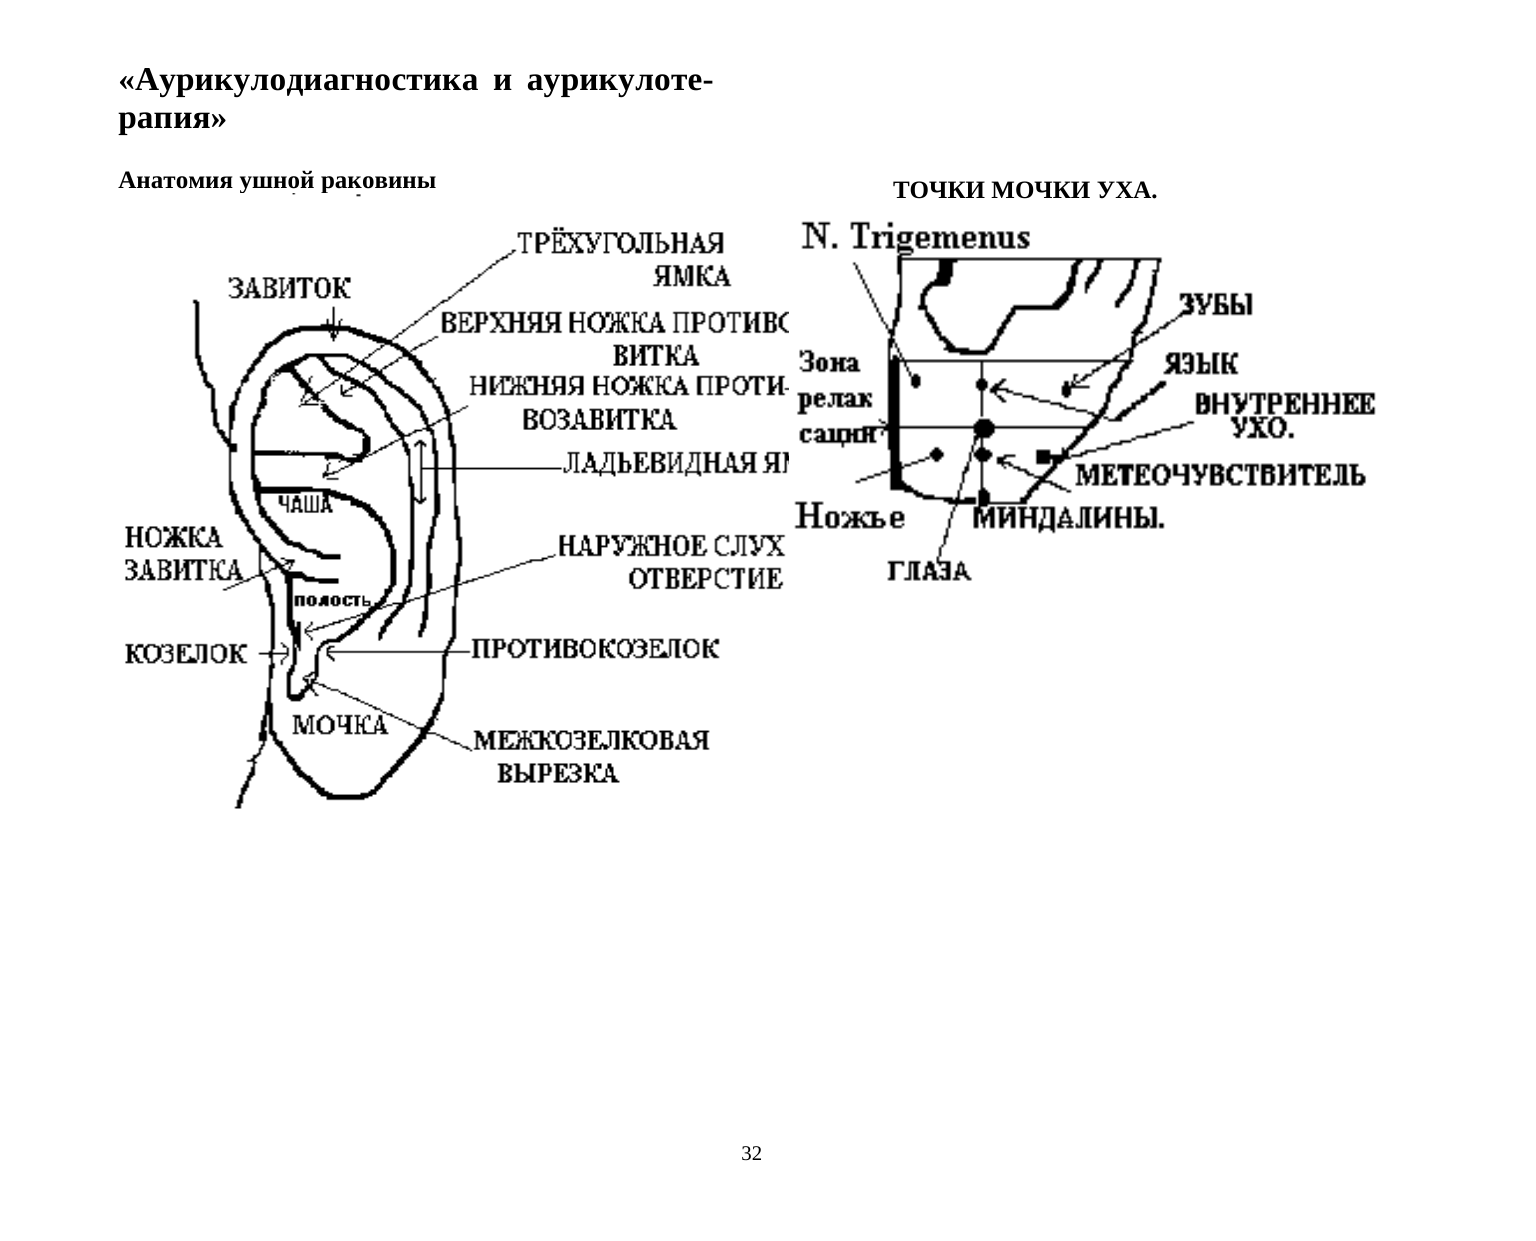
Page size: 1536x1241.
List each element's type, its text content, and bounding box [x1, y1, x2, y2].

text «Аурикулодиагностика и аурикулоте-рапия» [118, 59, 714, 136]
text ТОЧКИ МОЧКИ УХА. [789, 175, 1385, 204]
text Анатомия ушной раковины [118, 165, 714, 193]
picture [118, 193, 1424, 859]
